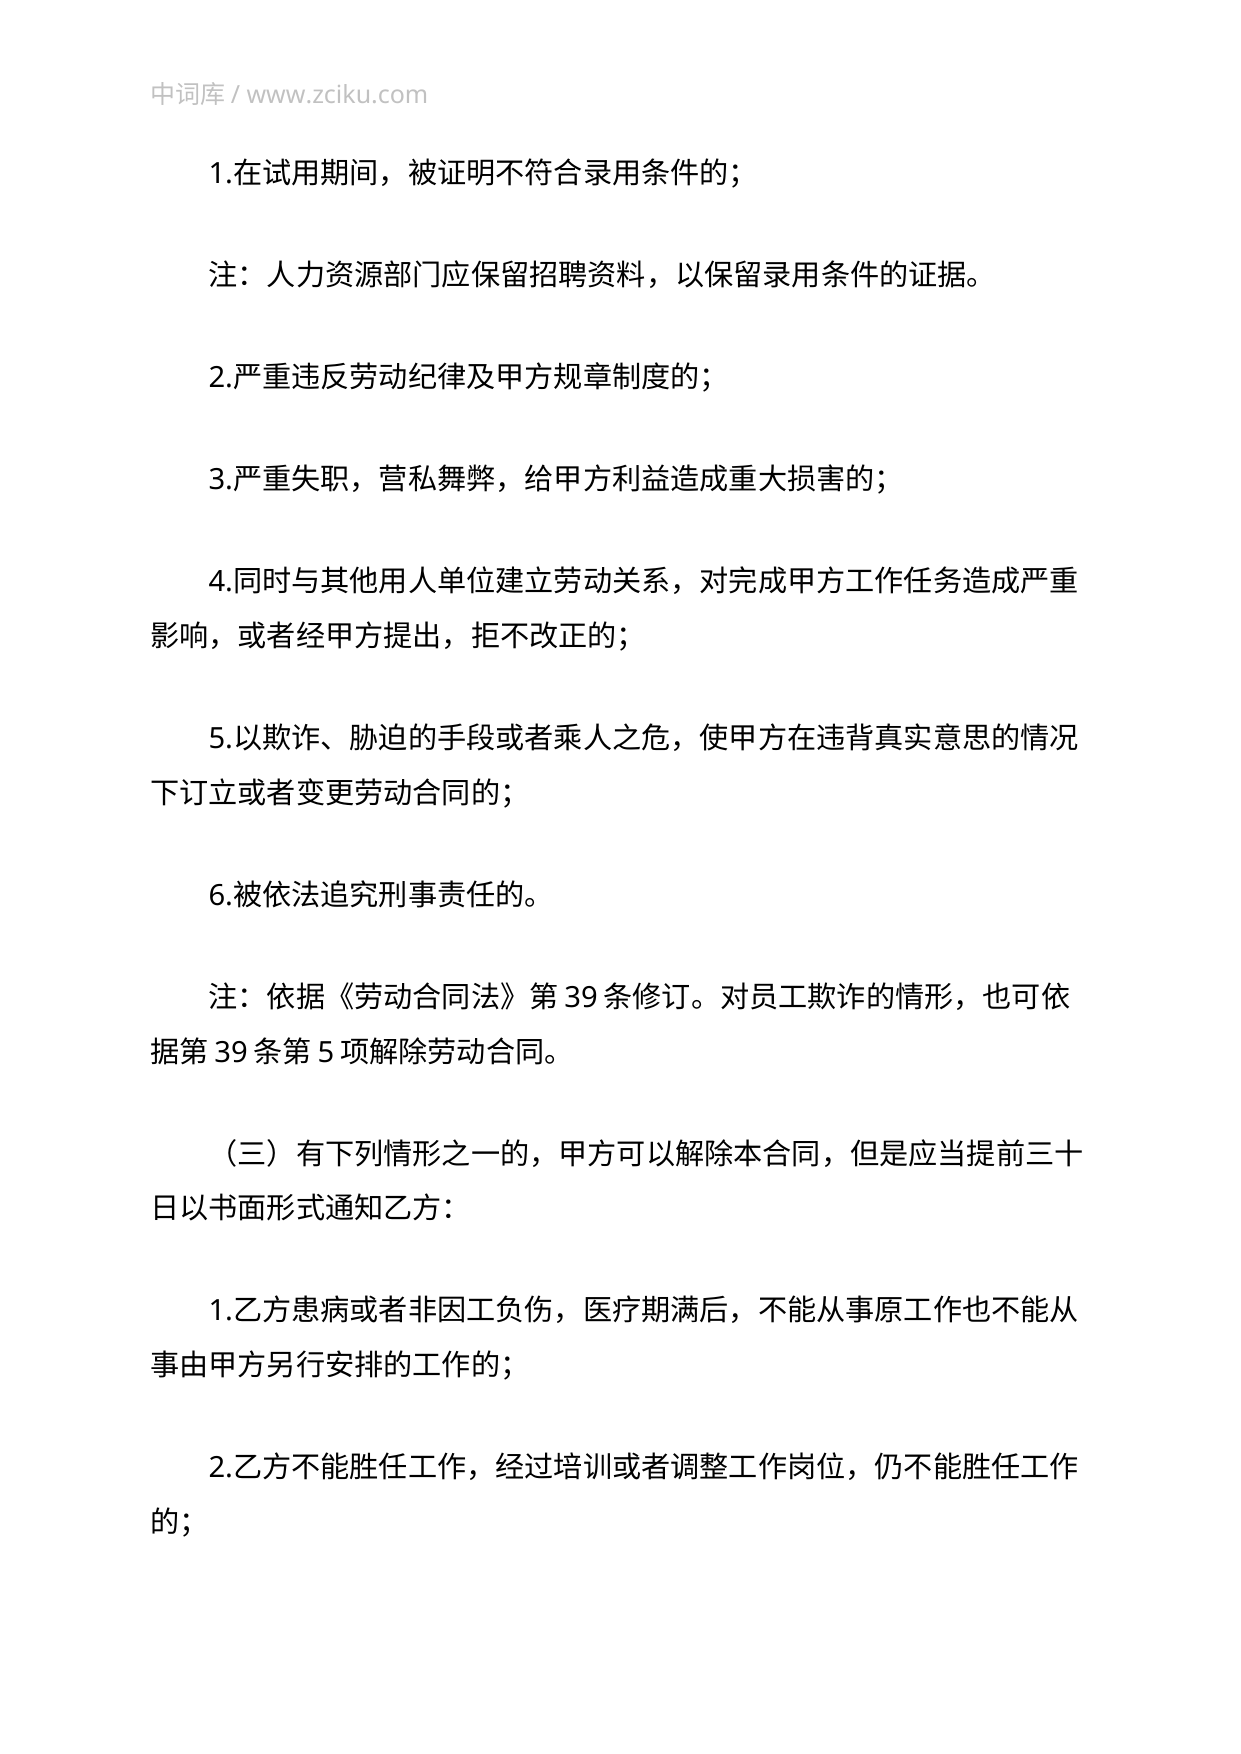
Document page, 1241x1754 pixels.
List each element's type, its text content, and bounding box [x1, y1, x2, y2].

text 2.严重违反劳动纪律及甲方规章制度的； [150, 354, 1090, 396]
text 注：人力资源部门应保留招聘资料，以保留录用条件的证据。 [150, 252, 1090, 294]
text 1.在试用期间，被证明不符合录用条件的； [150, 150, 1090, 192]
text 3.严重失职，营私舞弊，给甲方利益造成重大损害的； [150, 456, 1090, 498]
text 2.乙方不能胜任工作，经过培训或者调整工作岗位，仍不能胜任工作的； [150, 1444, 1090, 1541]
text 5.以欺诈、胁迫的手段或者乘人之危，使甲方在违背真实意思的情况下订立或者变更劳动合同的； [150, 714, 1090, 812]
text （三）有下列情形之一的，甲方可以解除本合同，但是应当提前三十日以书面形式通知乙方： [150, 1130, 1090, 1227]
text 注：依据《劳动合同法》第39条修订。对员工欺诈的情形，也可依据第39条第5项解除劳动合同。 [150, 973, 1090, 1071]
text 6.被依法追究刑事责任的。 [150, 871, 1090, 914]
text 1.乙方患病或者非因工负伤，医疗期满后，不能从事原工作也不能从事由甲方另行安排的工作的； [150, 1287, 1090, 1384]
text 4.同时与其他用人单位建立劳动关系，对完成甲方工作任务造成严重影响，或者经甲方提出，拒不改正的； [150, 558, 1090, 655]
